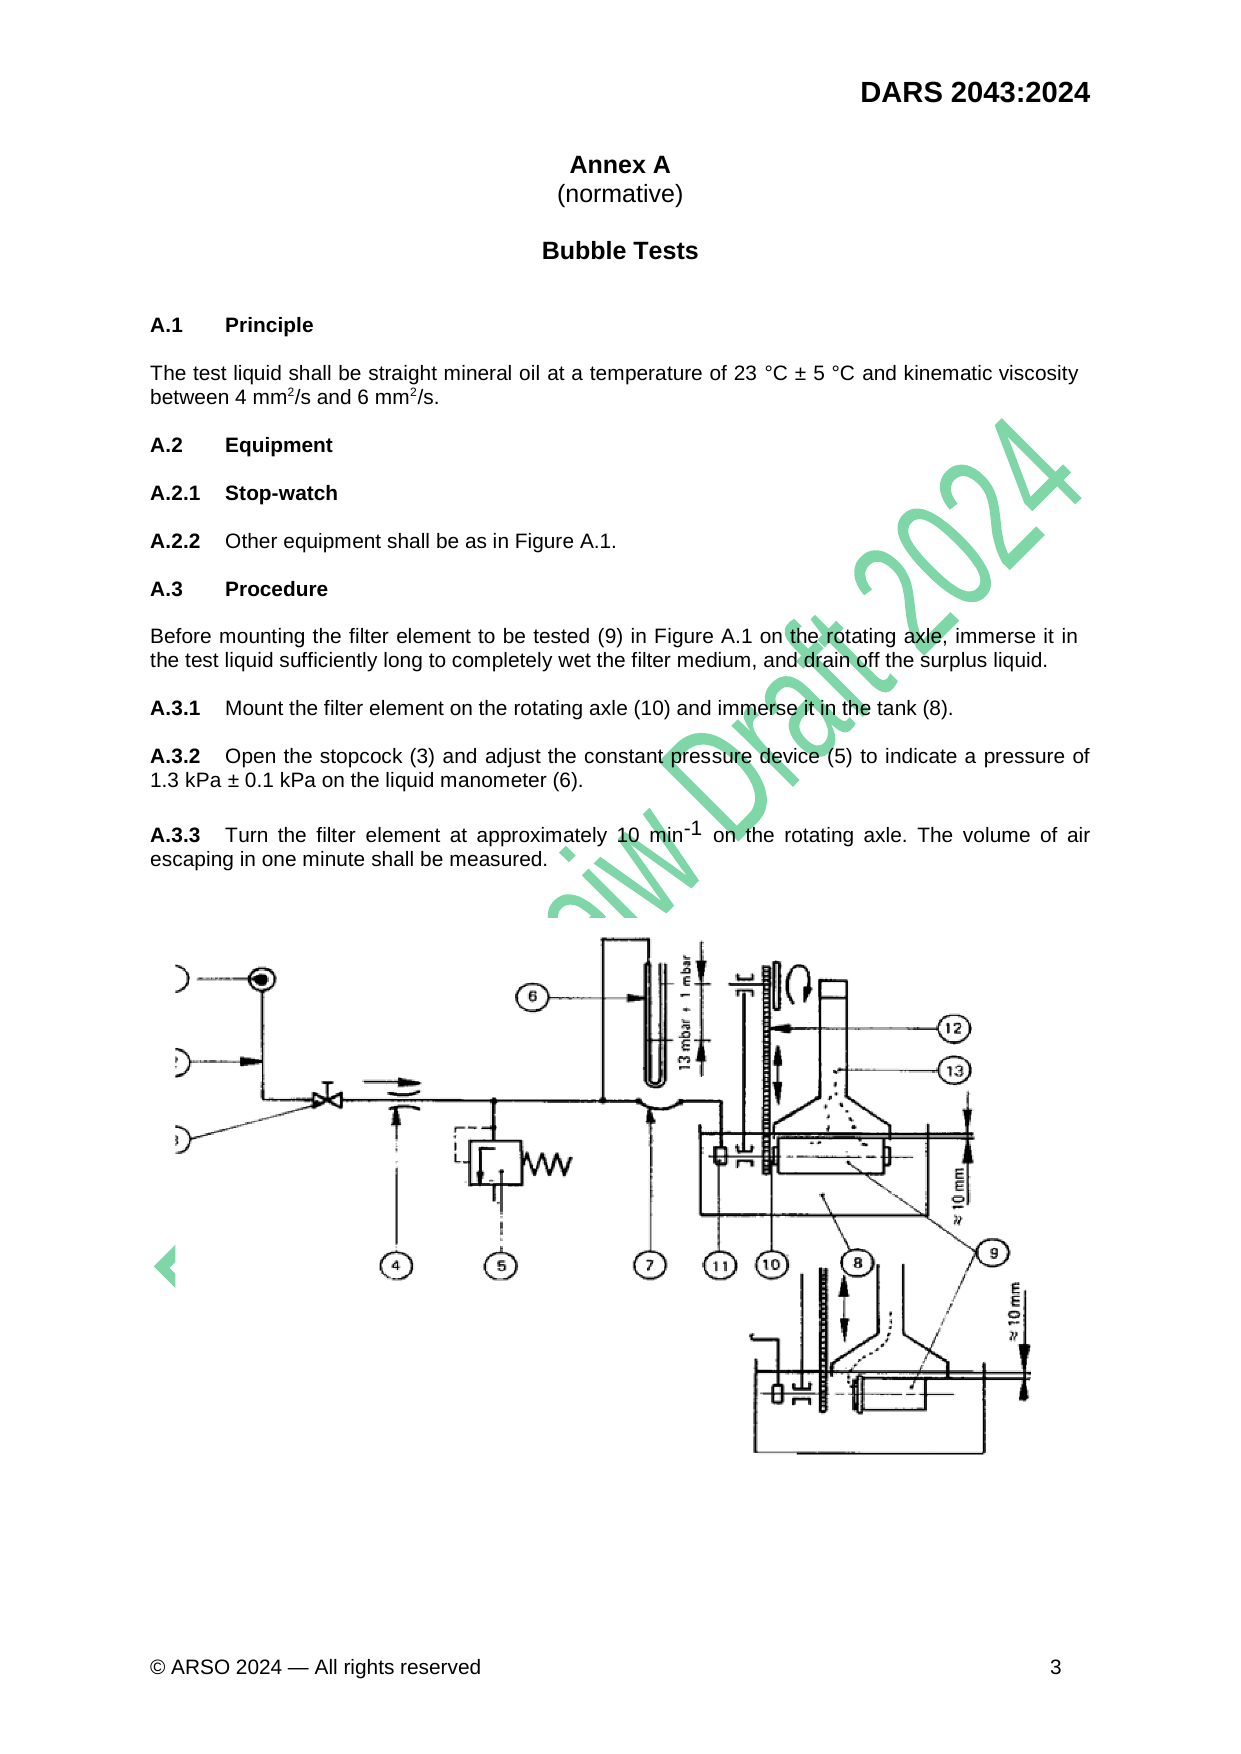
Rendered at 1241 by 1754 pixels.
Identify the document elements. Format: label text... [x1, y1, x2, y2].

text The test liquid shall be straight mineral oil at a temperature of 23 °C ± 5 °C and kinematic viscosity between 4 mm2/s and 6 mm2/s. [150, 361, 1079, 409]
text A.3.3 Turn the filter element at approximately 10 min-1 on the rotating axle. The volume of air escaping in one minute shall be measured. [150, 816, 1090, 871]
text A.3.2 Open the stopcock (3) and adjust the constant pressure device (5) to indicate a pressure of 1.3 kPa ± 0.1 kPa on the liquid manometer (6). [150, 744, 1090, 792]
picture [150, 918, 1041, 1472]
text A.2.2 Other equipment shall be as in Figure A.1. [150, 528, 1090, 552]
text Before mounting the filter element to be tested (9) in Figure A.1 on the rotating axle, immerse it in the test liquid sufficiently long to completely wet the filter medium, and drain off the surplus liquid. [150, 624, 1079, 672]
text A.3 Procedure [150, 576, 1090, 600]
text A.2 Equipment [150, 433, 1090, 457]
text Annex A (normative) Bubble Tests [150, 150, 1090, 265]
text A.3.1 Mount the filter element on the rotating axle (10) and immerse it in the tank (8). [150, 696, 1090, 720]
text A.2.1 Stop-watch [150, 481, 1090, 504]
text A.1 Principle [150, 313, 1090, 337]
